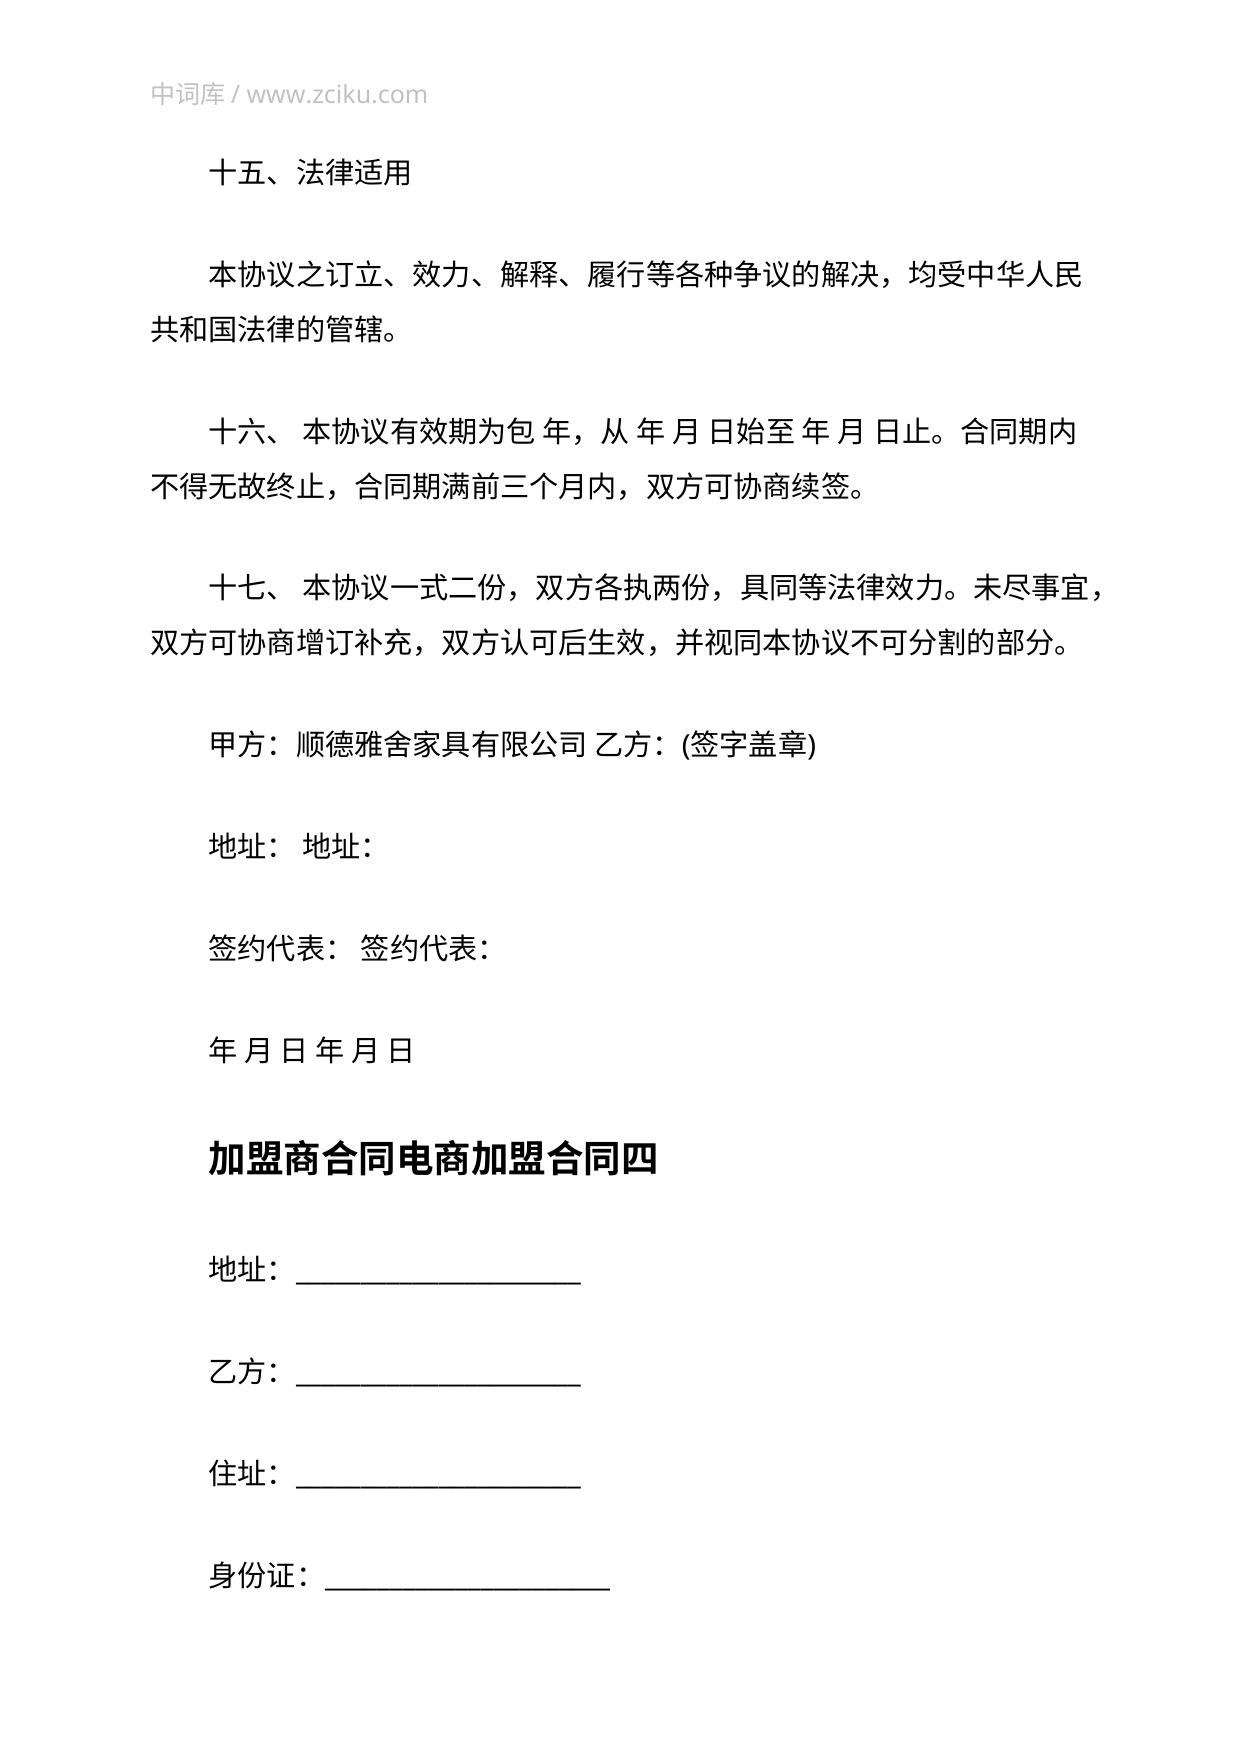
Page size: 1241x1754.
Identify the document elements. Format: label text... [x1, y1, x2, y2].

text 地址：______________________ [150, 1246, 1090, 1289]
text 住址：______________________ [150, 1450, 1090, 1493]
text 身份证：______________________ [150, 1552, 1090, 1595]
text 加盟商合同电商加盟合同四 [150, 1129, 1090, 1183]
text 乙方：______________________ [150, 1348, 1090, 1391]
text 签约代表： 签约代表： [150, 926, 1090, 968]
text 本协议之订立、效力、解释、履行等各种争议的解决，均受中华人民共和国法律的管辖。 [150, 252, 1090, 349]
text 十六、 本协议有效期为包 年，从 年 月 日始至 年 月 日止。合同期内不得无故终止，合同期满前三个月内，双方可协商续签。 [150, 408, 1090, 506]
text 年 月 日 年 月 日 [150, 1027, 1090, 1069]
text 十五、法律适用 [150, 150, 1090, 192]
text 甲方：顺德雅舍家具有限公司 乙方：(签字盖章) [150, 722, 1090, 764]
text 十七、 本协议一式二份，双方各执两份，具同等法律效力。未尽事宜，双方可协商增订补充，双方认可后生效，并视同本协议不可分割的部分。 [150, 565, 1090, 662]
text 地址： 地址： [150, 824, 1090, 866]
